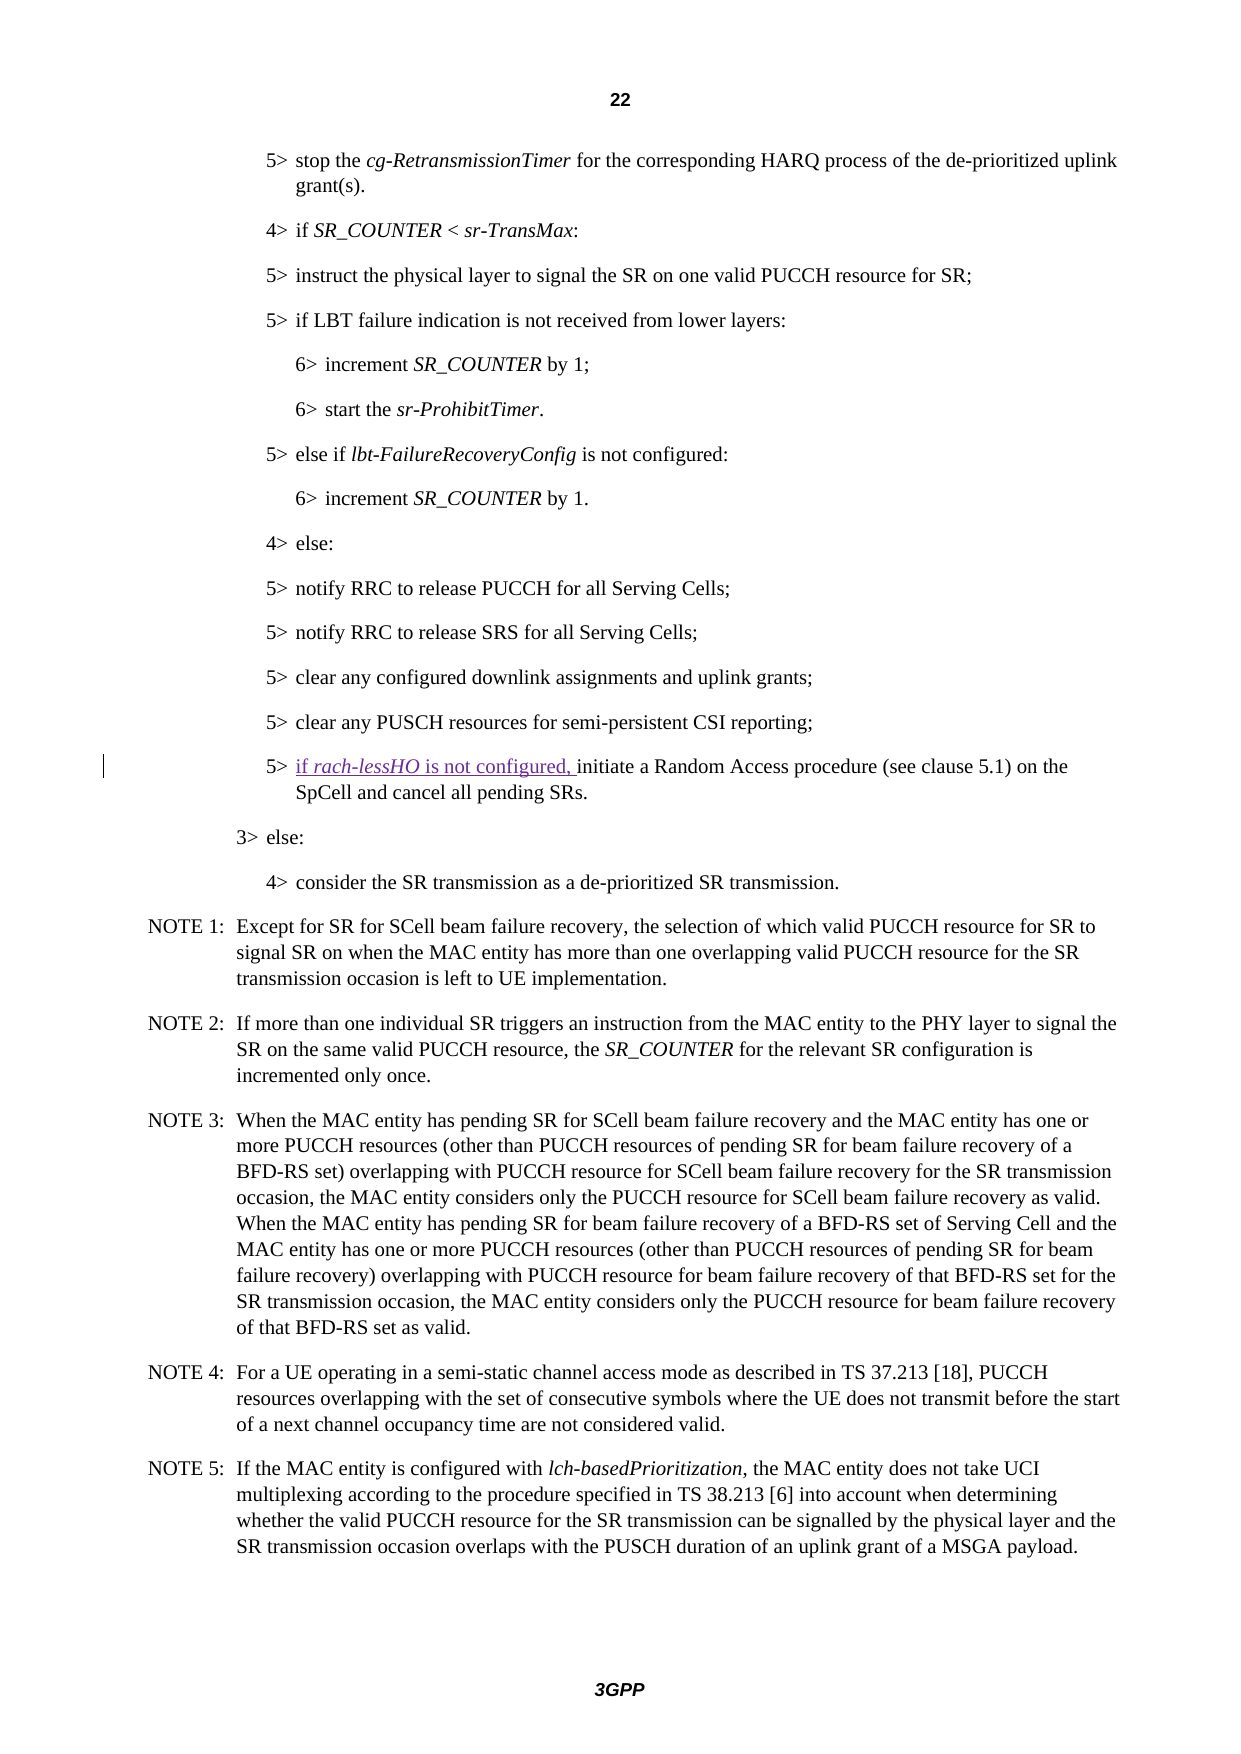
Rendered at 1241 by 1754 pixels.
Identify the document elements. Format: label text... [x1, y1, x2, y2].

text NOTE 3: When the MAC entity has pending SR for SCell beam failure recovery and the MAC entity has one or more PUCCH resources (other than PUCCH resources of pending SR for beam failure recovery of a BFD-RS set) overlapping with PUCCH resource for SCell beam failure recovery for the SR transmission occasion, the MAC entity considers only the PUCCH resource for SCell beam failure recovery as valid. When the MAC entity has pending SR for beam failure recovery of a BFD-RS set of Serving Cell and the MAC entity has one or more PUCCH resources (other than PUCCH resources of pending SR for beam failure recovery) overlapping with PUCCH resource for beam failure recovery of that BFD-RS set for the SR transmission occasion, the MAC entity considers only the PUCCH resource for beam failure recovery of that BFD-RS set as valid. [148, 1107, 1122, 1339]
text NOTE 4: For a UE operating in a semi-static channel access mode as described in TS 37.213 [18], PUCCH resources overlapping with the set of consecutive symbols where the UE does not transmit before the start of a next channel occupancy time are not considered valid. [148, 1360, 1122, 1436]
text NOTE 5: If the MAC entity is configured with lch-basedPrioritization, the MAC entity does not take UCI multiplexing according to the procedure specified in TS 38.213 [6] into account when determining whether the valid PUCCH resource for the SR transmission can be signalled by the physical layer and the SR transmission occasion overlaps with the PUSCH duration of an uplink grant of a MSGA payload. [148, 1456, 1122, 1558]
text 5> clear any configured downlink assignments and uplink grants; [266, 665, 1122, 689]
text 5> stop the cg-RetransmissionTimer for the corresponding HARQ process of the de-prioritized uplink grant(s). [266, 147, 1122, 197]
text 5> instruct the physical layer to signal the SR on one valid PUCCH resource for SR; [266, 263, 1122, 287]
text 3> else: [236, 825, 1122, 849]
text 5> notify RRC to release PUCCH for all Serving Cells; [266, 576, 1122, 600]
text NOTE 1: Except for SR for SCell beam failure recovery, the selection of which valid PUCCH resource for SR to signal SR on when the MAC entity has more than one overlapping valid PUCCH resource for the SR transmission occasion is left to UE implementation. [148, 914, 1122, 990]
text 4> else: [266, 531, 1122, 555]
text 4> if SR_COUNTER < sr-TransMax: [266, 218, 1122, 242]
text NOTE 2: If more than one individual SR triggers an instruction from the MAC entity to the PHY layer to signal the SR on the same valid PUCCH resource, the SR_COUNTER for the relevant SR configuration is incremented only once. [148, 1011, 1122, 1087]
text 5> if LBT failure indication is not received from lower layers: [266, 307, 1122, 332]
text 6> increment SR_COUNTER by 1. [295, 486, 1122, 510]
text 5> clear any PUSCH resources for semi-persistent CSI reporting; [266, 710, 1122, 734]
text 5> else if lbt-FailureRecoveryConfig is not configured: [266, 442, 1122, 466]
text 4> consider the SR transmission as a de-prioritized SR transmission. [266, 870, 1122, 894]
text 6> increment SR_COUNTER by 1; [295, 352, 1122, 376]
text 5> initiate a Random Access procedure (see clause 5.1) on the SpCell and cancel all pending SRs. [266, 754, 1122, 804]
text 5> notify RRC to release SRS for all Serving Cells; [266, 620, 1122, 644]
text 6> start the sr-ProhibitTimer. [295, 397, 1122, 421]
